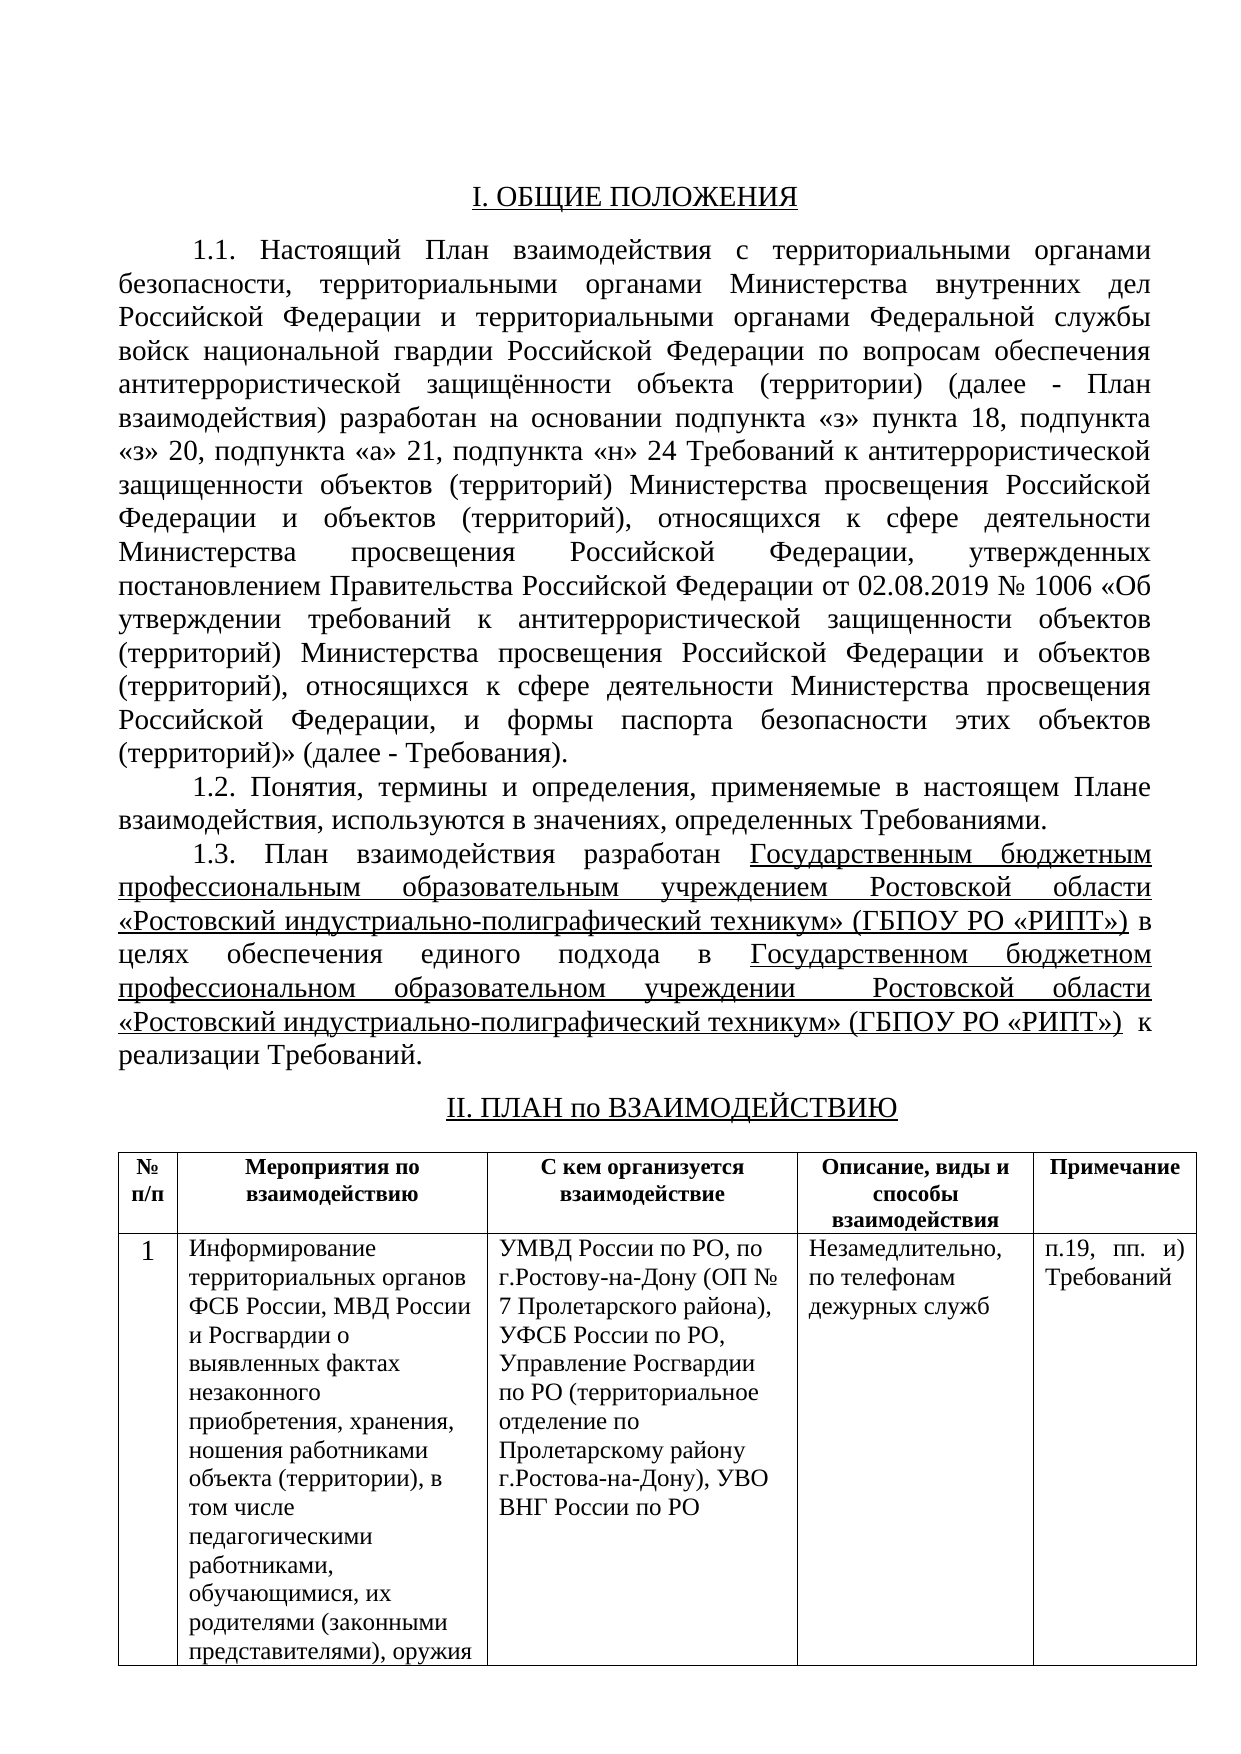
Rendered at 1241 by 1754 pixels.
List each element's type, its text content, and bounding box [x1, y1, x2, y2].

text 1.1. Настоящий План взаимодействия с территориальными органами безопасности, территориальными органами Министерства внутренних дел Российской Федерации и территориальными органами Федеральной службы войск национальной гвардии Российской Федерации по вопросам обеспечения антитеррористической защищённости объекта (территории) (далее - План взаимодействия) разработан на основании подпункта «з» пункта 18, подпункта «з» 20, подпункта «а» 21, подпункта «н» 24 Требований к антитеррористической защищенности объектов (территорий) Министерства просвещения Российской Федерации и объектов (территорий), относящихся к сфере деятельности Министерства просвещения Российской Федерации, утвержденных постановлением Правительства Российской Федерации от 02.08.2019 № 1006 «Об утверждении требований к антитеррористической защищенности объектов (территорий) Министерства просвещения Российской Федерации и объектов (территорий), относящихся к сфере деятельности Министерства просвещения Российской Федерации, и формы паспорта безопасности этих объектов (территорий)» (далее - Требования). [118, 232, 1152, 769]
text 1.3. План взаимодействия разработан Государственным бюджетным профессиональным образовательным учреждением Ростовской области «Ростовский индустриально-полиграфический техникум» (ГБПОУ РО «РИПТ») в целях обеспечения единого подхода в Государственном бюджетном профессиональном образовательном учреждении Ростовской области «Ростовский индустриально-полиграфический техникум» (ГБПОУ РО «РИПТ») к реализации Требований. [118, 836, 1152, 899]
text I. ОБЩИЕ ПОЛОЖЕНИЯ [118, 179, 1152, 213]
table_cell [1034, 1234, 1196, 1665]
table_cell 1 [119, 1234, 177, 1665]
table_header Описание, виды и способы взаимодействия [798, 1153, 1033, 1232]
text 1.3. План взаимодействия разработан Государственным бюджетным профессиональным образовательным учреждением Ростовской области «Ростовский индустриально-полиграфический техникум» (ГБПОУ РО «РИПТ») в целях обеспечения единого подхода в Государственном бюджетном профессиональном образовательном учреждении Ростовской области «Ростовский индустриально-полиграфический техникум» (ГБПОУ РО «РИПТ») к реализации Требований. [118, 1001, 1152, 1071]
text 1.2. Понятия, термины и определения, применяемые в настоящем Плане взаимодействия, используются в значениях, определенных Требованиями. [118, 769, 1152, 836]
table_header Мероприятия по взаимодействию [178, 1153, 487, 1232]
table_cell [488, 1234, 797, 1665]
table_header С кем организуется взаимодействие [488, 1153, 797, 1232]
text 1.3. План взаимодействия разработан Государственным бюджетным профессиональным образовательным учреждением Ростовской области «Ростовский индустриально-полиграфический техникум» (ГБПОУ РО «РИПТ») в целях обеспечения единого подхода в Государственном бюджетном профессиональном образовательном учреждении Ростовской области «Ростовский индустриально-полиграфический техникум» (ГБПОУ РО «РИПТ») к реализации Требований. [118, 900, 1152, 999]
text II. ПЛАН по ВЗАИМОДЕЙСТВИЮ [118, 1090, 1152, 1123]
table_header Примечание [1034, 1153, 1196, 1232]
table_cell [798, 1234, 1033, 1665]
table_header № п/п [119, 1153, 177, 1232]
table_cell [178, 1234, 487, 1665]
